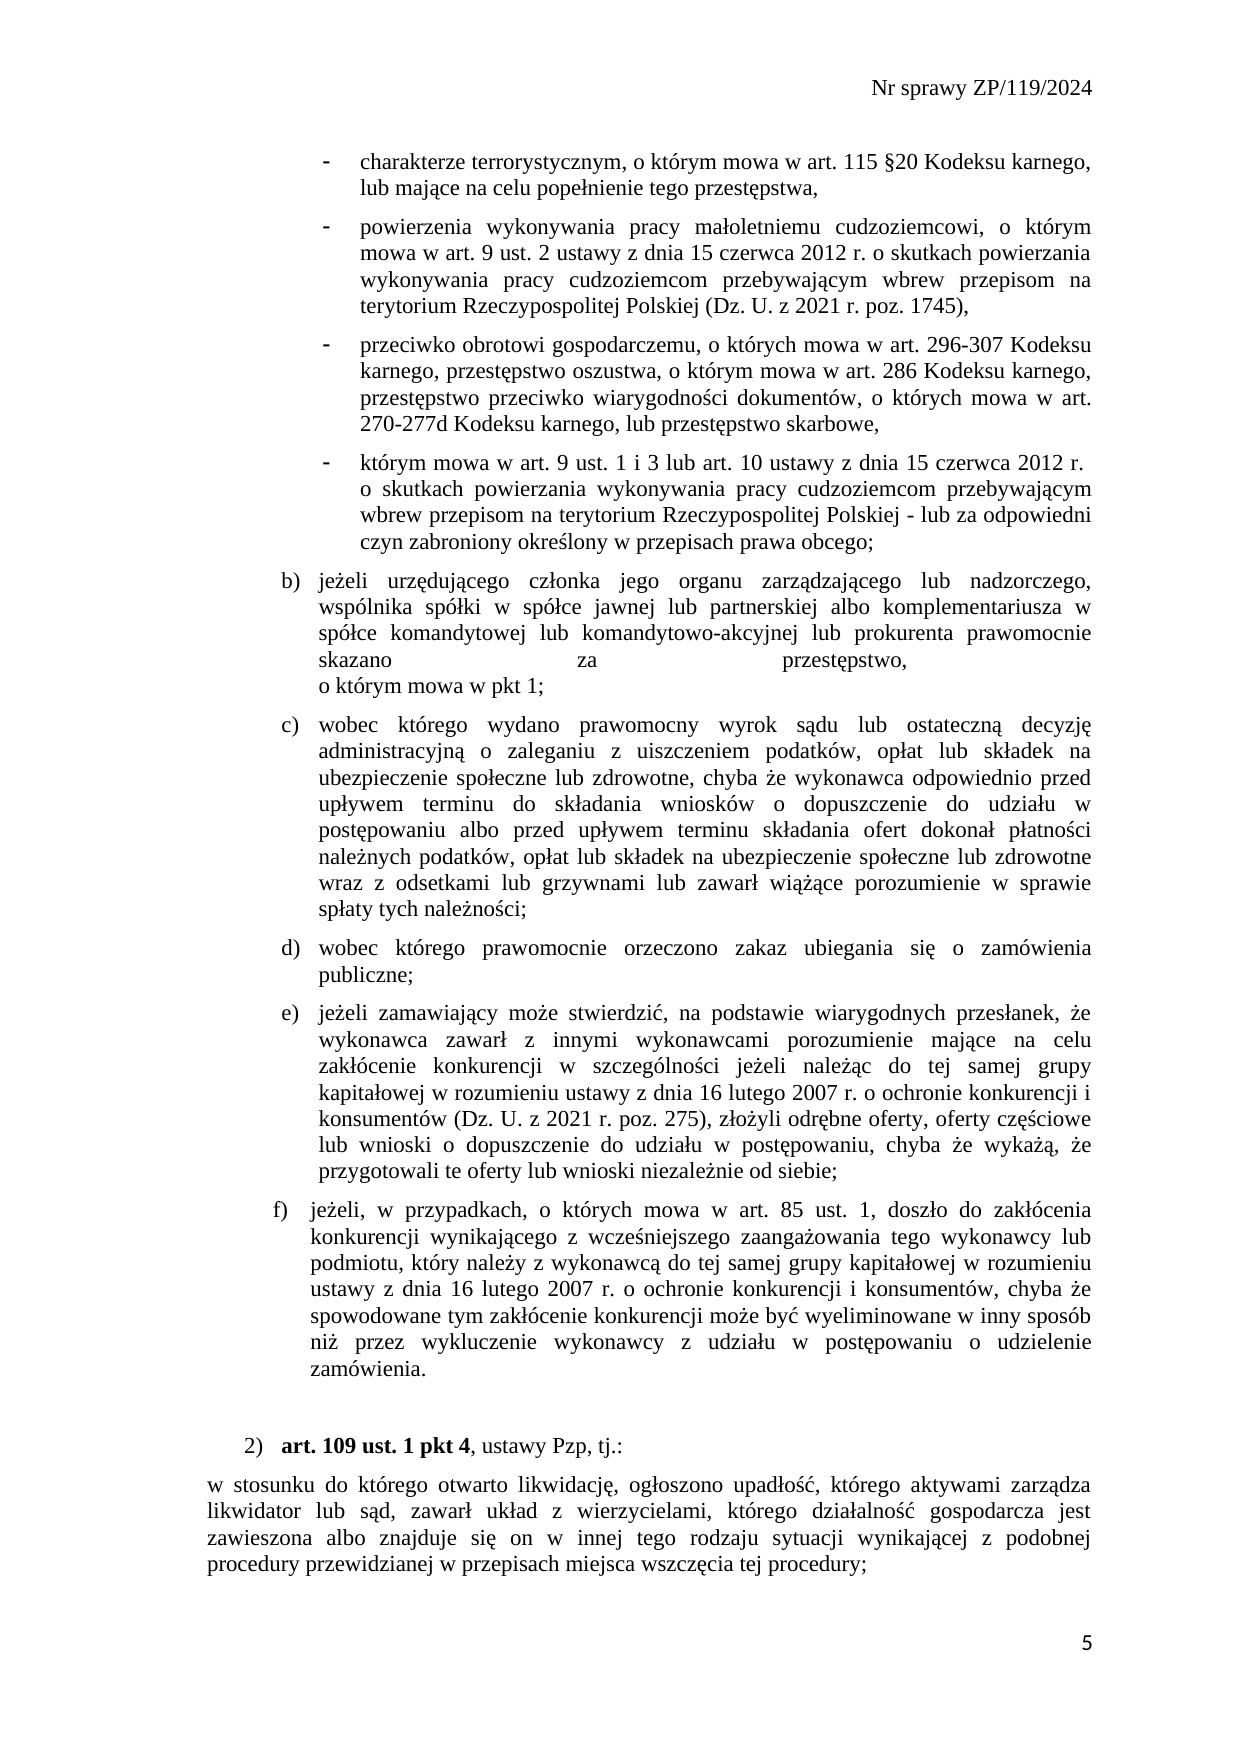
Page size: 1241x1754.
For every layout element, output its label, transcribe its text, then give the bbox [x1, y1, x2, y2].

list przeciwko obrotowi gospodarczemu, o których mowa w art. 296-307 Kodeksu karnego, przestępstwo oszustwa, o którym mowa w art. 286 Kodeksu karnego, przestępstwo przeciwko wiarygodności dokumentów, o których mowa w art. 270-277d Kodeksu karnego, lub przestępstwo skarbowe, [322, 331, 1092, 436]
text w stosunku do którego otwarto likwidację, ogłoszono upadłość, którego aktywami zarządza likwidator lub sąd, zawarł układ z wierzycielami, którego działalność gospodarcza jest zawieszona albo znajduje się on w innej tego rodzaju sytuacji wynikającej z podobnej procedury przewidzianej w przepisach miejsca wszczęcia tej procedury; [207, 1471, 1092, 1577]
list art. 109 ust. 1 pkt 4, ustawy Pzp, tj.: [244, 1432, 1092, 1459]
list charakterze terrorystycznym, o którym mowa w art. 115 §20 Kodeksu karnego, lub mające na celu popełnienie tego przestępstwa, [322, 148, 1092, 200]
list wobec którego wydano prawomocny wyrok sądu lub ostateczną decyzję administracyjną o zaleganiu z uiszczeniem podatków, opłat lub składek na ubezpieczenie społeczne lub zdrowotne, chyba że wykonawca odpowiednio przed upływem terminu do składania wniosków o dopuszczenie do udziału w postępowaniu albo przed upływem terminu składania ofert dokonał płatności należnych podatków, opłat lub składek na ubezpieczenie społeczne lub zdrowotne wraz z odsetkami lub grzywnami lub zawarł wiążące porozumienie w sprawie spłaty tych należności; [281, 711, 1092, 922]
list wobec którego prawomocnie orzeczono zakaz ubiegania się o zamówienia publiczne; [281, 934, 1092, 987]
list jeżeli, w przypadkach, o których mowa w art. 85 ust. 1, doszło do zakłócenia konkurencji wynikającego z wcześniejszego zaangażowania tego wykonawcy lub podmiotu, który należy z wykonawcą do tej samej grupy kapitałowej w rozumieniu ustawy z dnia 16 lutego 2007 r. o ochronie konkurencji i konsumentów, chyba że spowodowane tym zakłócenie konkurencji może być wyeliminowane w inny sposób niż przez wykluczenie wykonawcy z udziału w postępowaniu o udzielenie zamówienia. [273, 1196, 1092, 1381]
list jeżeli zamawiający może stwierdzić, na podstawie wiarygodnych przesłanek, że wykonawca zawarł z innymi wykonawcami porozumienie mające na celu zakłócenie konkurencji w szczególności jeżeli należąc do tej samej grupy kapitałowej w rozumieniu ustawy z dnia 16 lutego 2007 r. o ochronie konkurencji i konsumentów (Dz. U. z 2021 r. poz. 275), złożyli odrębne oferty, oferty częściowe lub wnioski o dopuszczenie do udziału w postępowaniu, chyba że wykażą, że przygotowali te oferty lub wnioski niezależnie od siebie; [281, 999, 1092, 1184]
list jeżeli urzędującego członka jego organu zarządzającego lub nadzorczego, wspólnika spółki w spółce jawnej lub partnerskiej albo komplementariusza w spółce komandytowej lub komandytowo-akcyjnej lub prokurenta prawomocnie skazano za przestępstwo, o którym mowa w pkt 1; [281, 567, 1092, 698]
list powierzenia wykonywania pracy małoletniemu cudzoziemcowi, o którym mowa w art. 9 ust. 2 ustawy z dnia 15 czerwca 2012 r. o skutkach powierzania wykonywania pracy cudzoziemcom przebywającym wbrew przepisom na terytorium Rzeczypospolitej Polskiej (Dz. U. z 2021 r. poz. 1745), [322, 213, 1092, 318]
list którym mowa w art. 9 ust. 1 i 3 lub art. 10 ustawy z dnia 15 czerwca 2012 r. o skutkach powierzania wykonywania pracy cudzoziemcom przebywającym wbrew przepisom na terytorium Rzeczypospolitej Polskiej - lub za odpowiedni czyn zabroniony określony w przepisach prawa obcego; [322, 449, 1092, 554]
